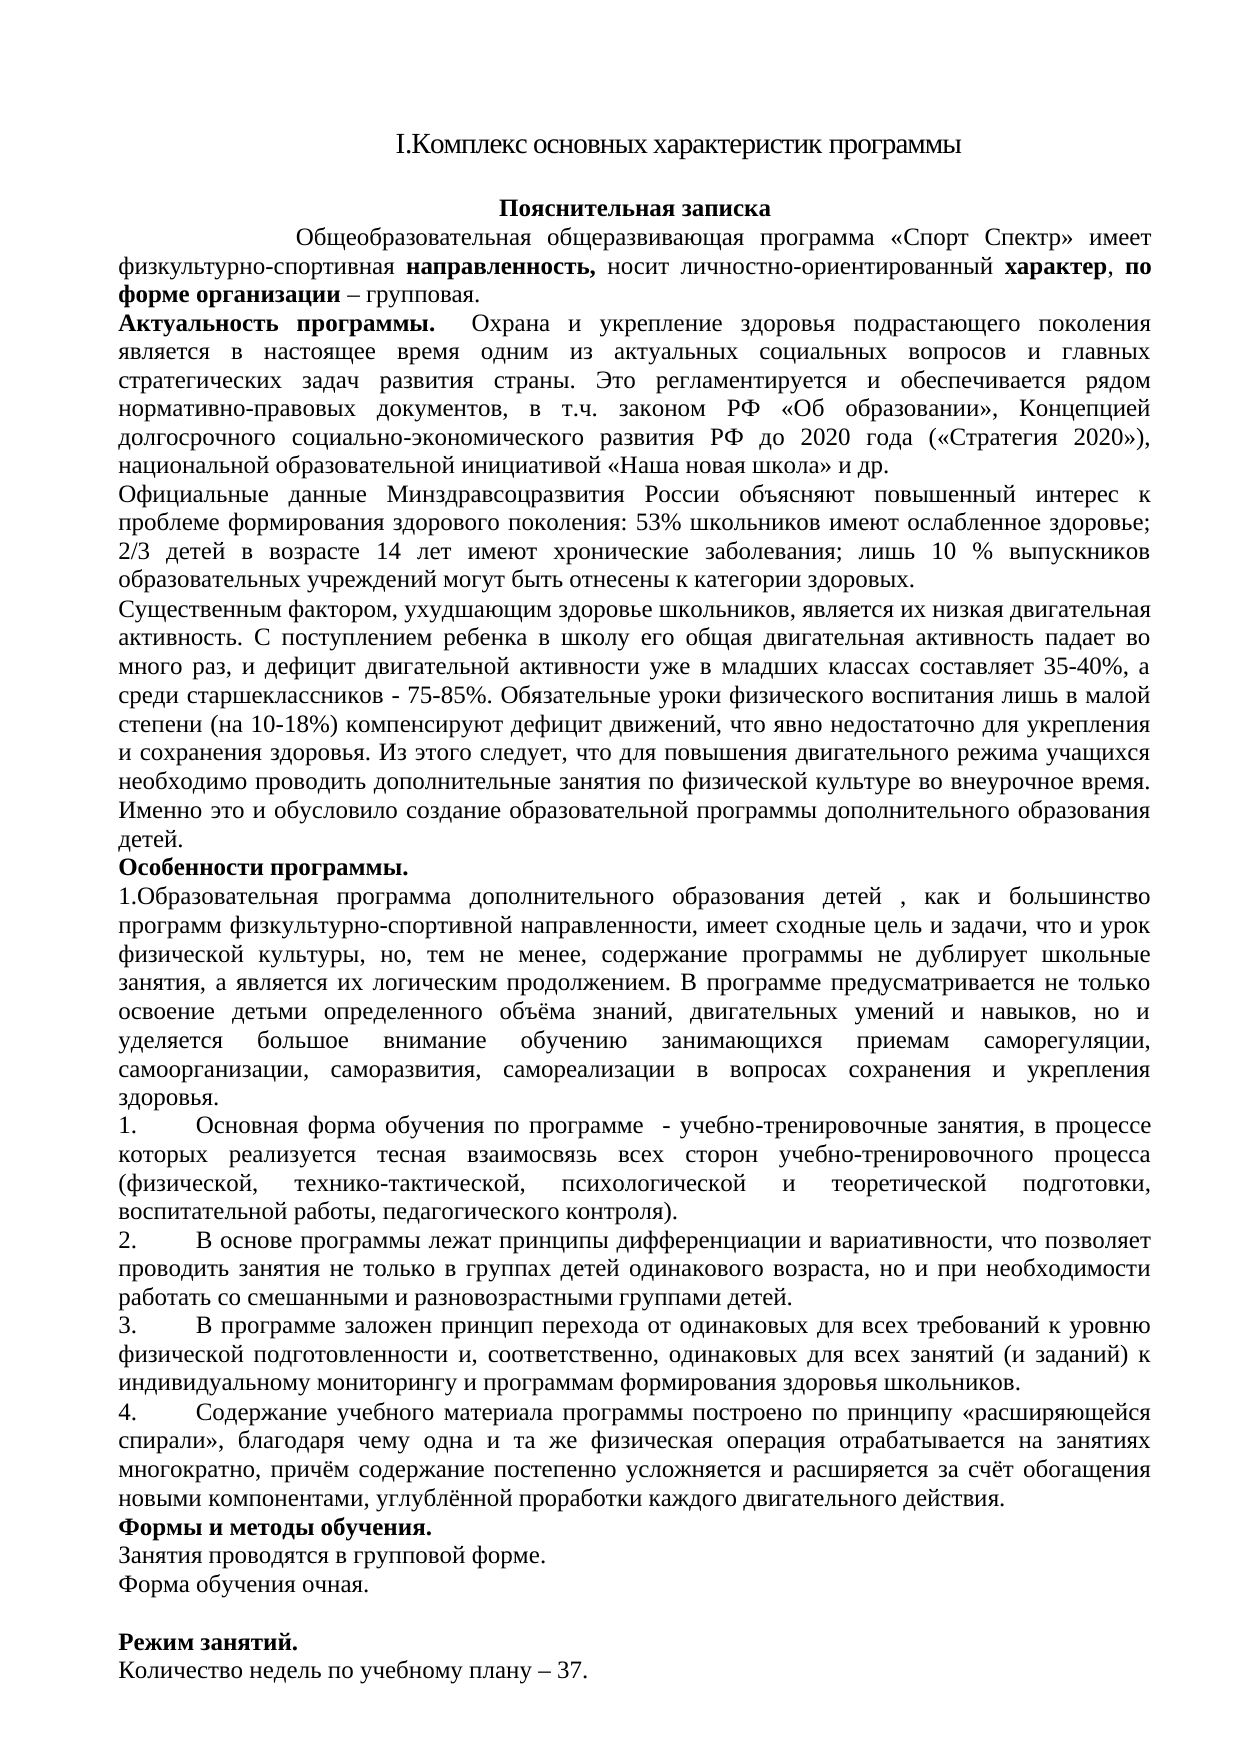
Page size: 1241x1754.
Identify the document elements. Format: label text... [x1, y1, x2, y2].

list В программе заложен принцип перехода от одинаковых для всех требований к уровню физической подготовленности и, соответственно, одинаковых для всех занятий (и заданий) к индивидуальному мониторингу и программам формирования здоровья школьников. [118, 1311, 1152, 1397]
text Форма обучения очная. [118, 1569, 1152, 1598]
list Основная форма обучения по программе - учебно-тренировочные занятия, в процессе которых реализуется тесная взаимосвязь всех сторон учебно-тренировочного процесса (физической, технико-тактической, психологической и теоретической подготовки, воспитательной работы, педагогического контроля). [118, 1111, 1152, 1225]
list Содержание учебного материала программы построено по принципу «расширяющейся спирали», благодаря чему одна и та же физическая операция отрабатывается на занятиях многократно, причём содержание постепенно усложняется и расширяется за счёт обогащения новыми компонентами, углублённой проработки каждого двигательного действия. [118, 1397, 1152, 1512]
text Особенности программы. [118, 852, 1152, 881]
subtitle Общеобразовательная общеразвивающая программа «Спорт Спектр» имеет физкультурно-спортивная направленность, носит личностно-ориентированный характер, по форме организации – групповая. [118, 222, 1152, 308]
text Занятия проводятся в групповой форме. [118, 1540, 1152, 1569]
list В основе программы лежат принципы дифференциации и вариативности, что позволяет проводить занятия не только в группах детей одинакового возраста, но и при необходимости работать со смешанными и разновозрастными группами детей. [118, 1225, 1152, 1311]
text 1.Образовательная программа дополнительного образования детей , как и большинство программ физкультурно-спортивной направленности, имеет сходные цель и задачи, что и урок физической культуры, но, тем не менее, содержание программы не дублирует школьные занятия, а является их логическим продолжением. В программе предусматривается не только освоение детьми определенного объёма знаний, двигательных умений и навыков, но и уделяется большое внимание обучению занимающихся приемам саморегуляции, самоорганизации, саморазвития, самореализации в вопросах сохранения и укрепления здоровья. [118, 881, 1152, 1111]
text Формы и методы обучения. [118, 1512, 1152, 1540]
text Существенным фактором, ухудшающим здоровье школьников, является их низкая двигательная активность. С поступлением ребенка в школу его общая двигательная активность падает во много раз, и дефицит двигательной активности уже в младших классах составляет 35-40%, а среди старшеклассников - 75-85%. Обязательные уроки физического воспитания лишь в малой степени (на 10-18%) компенсируют дефицит движений, что явно недостаточно для укрепления и сохранения здоровья. Из этого следует, что для повышения двигательного режима учащихся необходимо проводить дополнительные занятия по физической культуре во внеурочное время. Именно это и обусловило создание образовательной программы дополнительного образования детей. [118, 594, 1152, 852]
text Пояснительная записка [118, 193, 1152, 222]
text Количество недель по учебному плану – 37. [118, 1655, 1152, 1684]
text Официальные данные Минздравсоцразвития России объясняют повышенный интерес к проблеме формирования здорового поколения: 53% школьников имеют ослабленное здоровье; 2/3 детей в возрасте 14 лет имеют хронические заболевания; лишь 10 % выпускников образовательных учреждений могут быть отнесены к категории здоровых. [118, 479, 1152, 594]
text Режим занятий. [118, 1627, 1152, 1655]
text I.Комплекс основных характеристик программы [118, 126, 1152, 160]
text Актуальность программы. Охрана и укрепление здоровья подрастающего поколения является в настоящее время одним из актуальных социальных вопросов и главных стратегических задач развития страны. Это регламентируется и обеспечивается рядом нормативно-правовых документов, в т.ч. законом РФ «Об образовании», Концепцией долгосрочного социально-экономического развития РФ до 2020 года («Стратегия 2020»), национальной образовательной инициативой «Наша новая школа» и др. [118, 308, 1152, 479]
